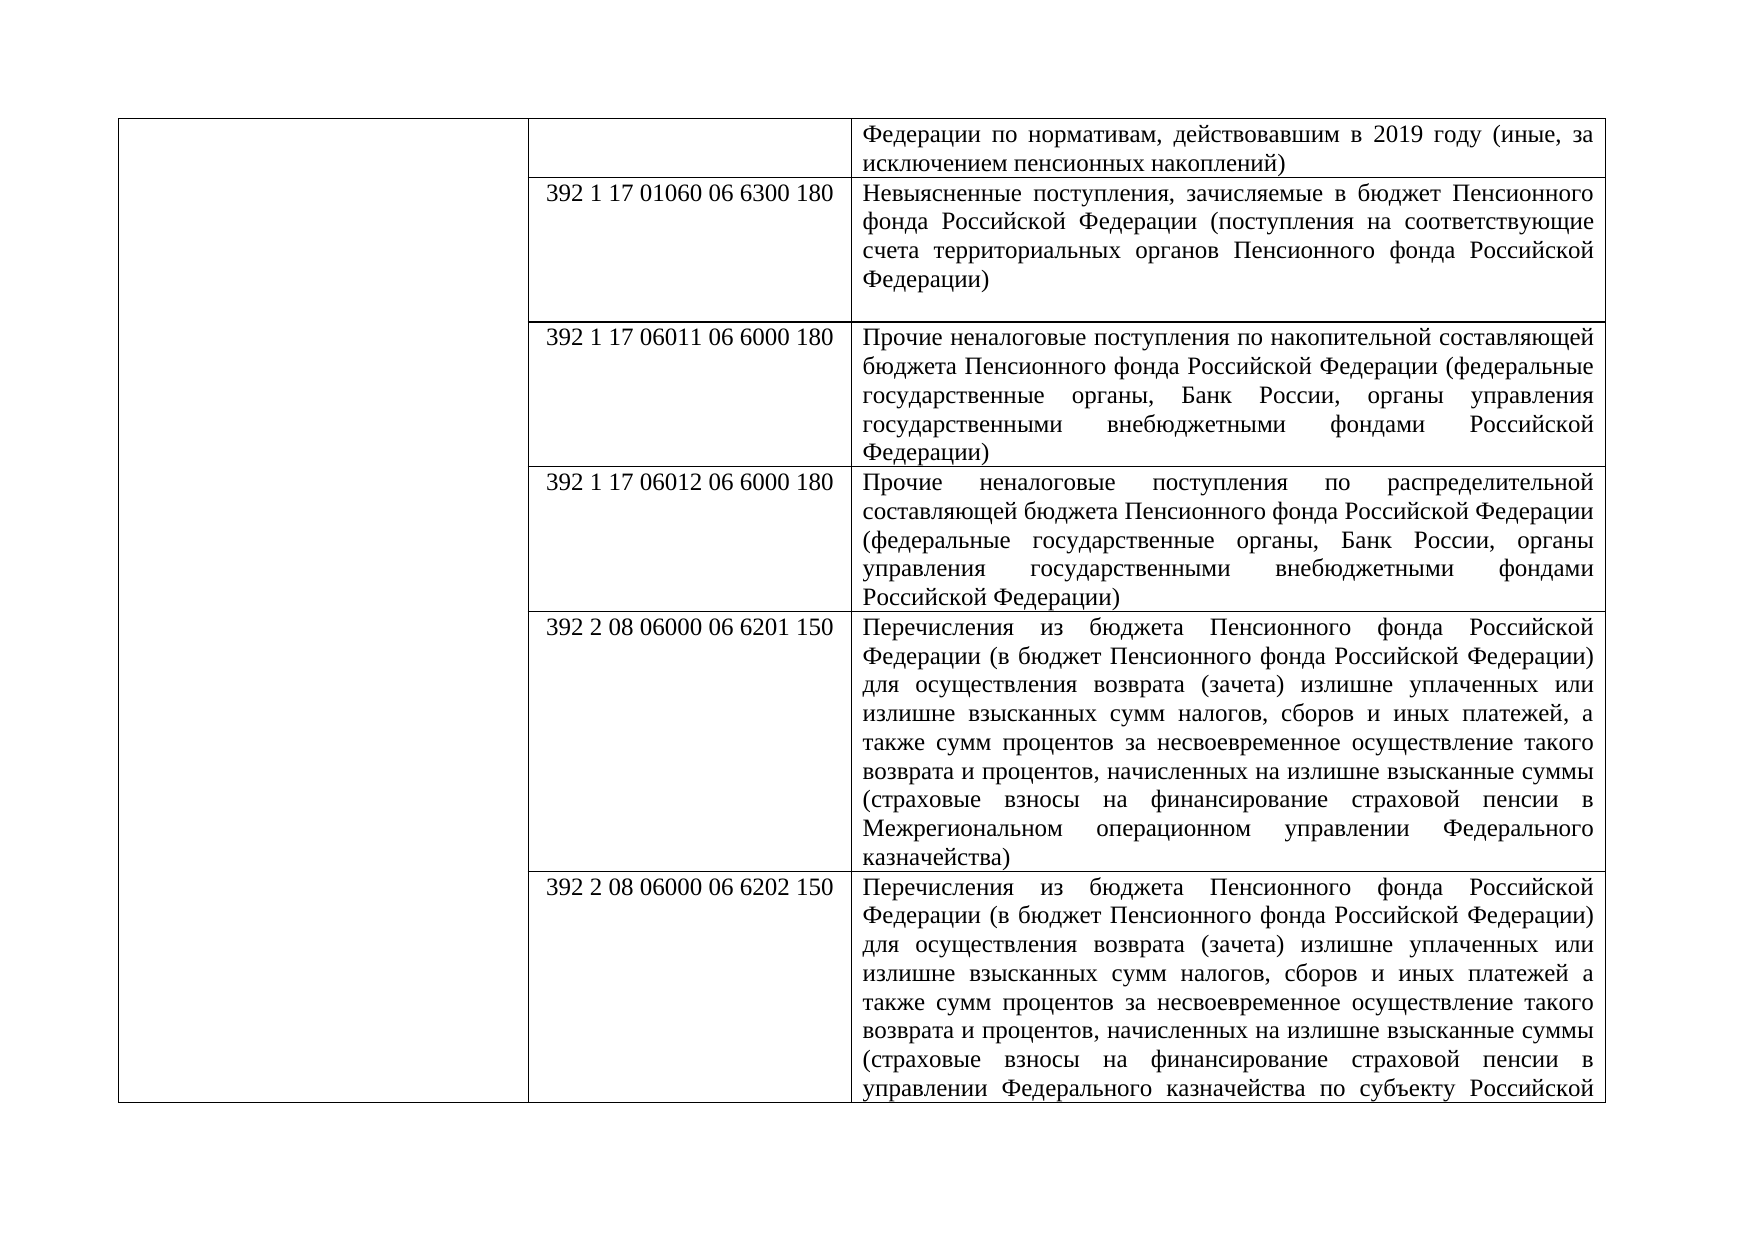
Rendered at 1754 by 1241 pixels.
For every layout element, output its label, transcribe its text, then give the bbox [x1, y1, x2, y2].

table_cell 392 1 17 06012 06 6000 180 [529, 467, 851, 611]
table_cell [852, 872, 1605, 1102]
table_cell 392 1 17 01060 06 6300 180 [529, 178, 851, 321]
table_cell 392 2 08 06000 06 6201 150 [529, 612, 851, 871]
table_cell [852, 119, 1605, 177]
table_cell Прочие неналоговые поступления по накопительной составляющей бюджета Пенсионного фонда Российской Федерации (федеральные государственные органы, Банк России, органы управления государственными внебюджетными фондами Российской Федерации) [852, 323, 1605, 466]
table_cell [529, 872, 851, 1102]
table_cell Прочие неналоговые поступления по распределительной составляющей бюджета Пенсионного фонда Российской Федерации (федеральные государственные органы, Банк России, органы управления государственными внебюджетными фондами Российской Федерации) [852, 467, 1605, 611]
table_cell Перечисления из бюджета Пенсионного фонда Российской Федерации (в бюджет Пенсионного фонда Российской Федерации) для осуществления возврата (зачета) излишне уплаченных или излишне взысканных сумм налогов, сборов и иных платежей, а также сумм процентов за несвоевременное осуществление такого возврата и процентов, начисленных на излишне взысканные суммы (страховые взносы на финансирование страховой пенсии в Межрегиональном операционном управлении Федерального казначейства) [852, 612, 1605, 871]
table_cell 392 1 17 06011 06 6000 180 [529, 323, 851, 466]
table_cell Невыясненные поступления, зачисляемые в бюджет Пенсионного фонда Российской Федерации (поступления на соответствующие счета территориальных органов Пенсионного фонда Российской Федерации) [852, 178, 1605, 321]
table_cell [529, 119, 851, 177]
